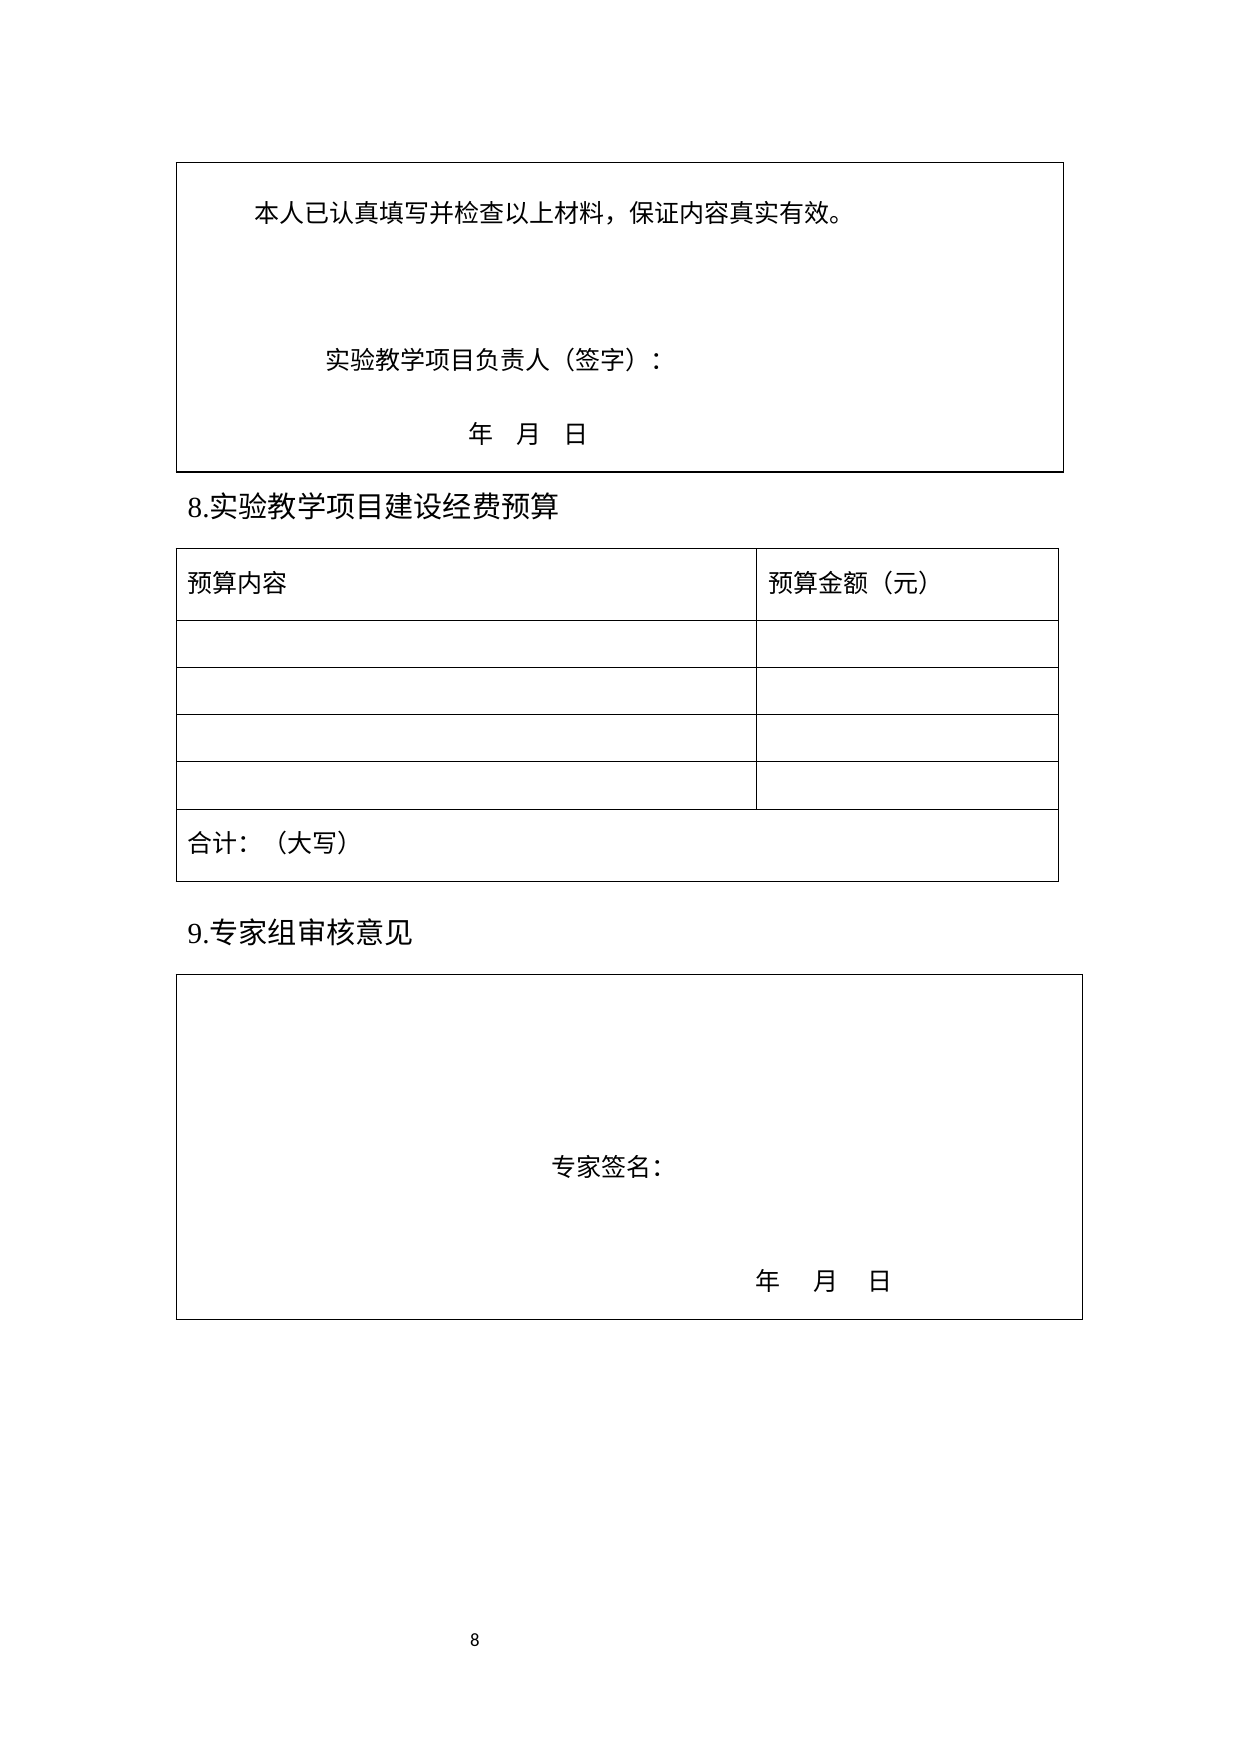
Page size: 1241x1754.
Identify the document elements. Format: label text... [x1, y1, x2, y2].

table_cell [177, 621, 756, 667]
table_header 预算金额（元） [757, 549, 1058, 620]
text 8.实验教学项目建设经费预算 [187, 473, 1053, 537]
table_cell [757, 621, 1058, 667]
table_cell [757, 668, 1058, 713]
table_cell 合计：（大写） [177, 810, 1058, 881]
table_header 专家签名： 年 月 日 [177, 975, 1082, 1318]
table_cell [757, 762, 1058, 808]
table_cell [177, 762, 756, 808]
text 9.专家组审核意见 [187, 898, 1053, 963]
table_cell [757, 715, 1058, 761]
table_header 本人已认真填写并检查以上材料，保证内容真实有效。 实验教学项目负责人（签字）： 年 月 日 [177, 163, 1063, 471]
table_cell [177, 715, 756, 761]
table_cell [177, 668, 756, 713]
table_header 预算内容 [177, 549, 756, 620]
